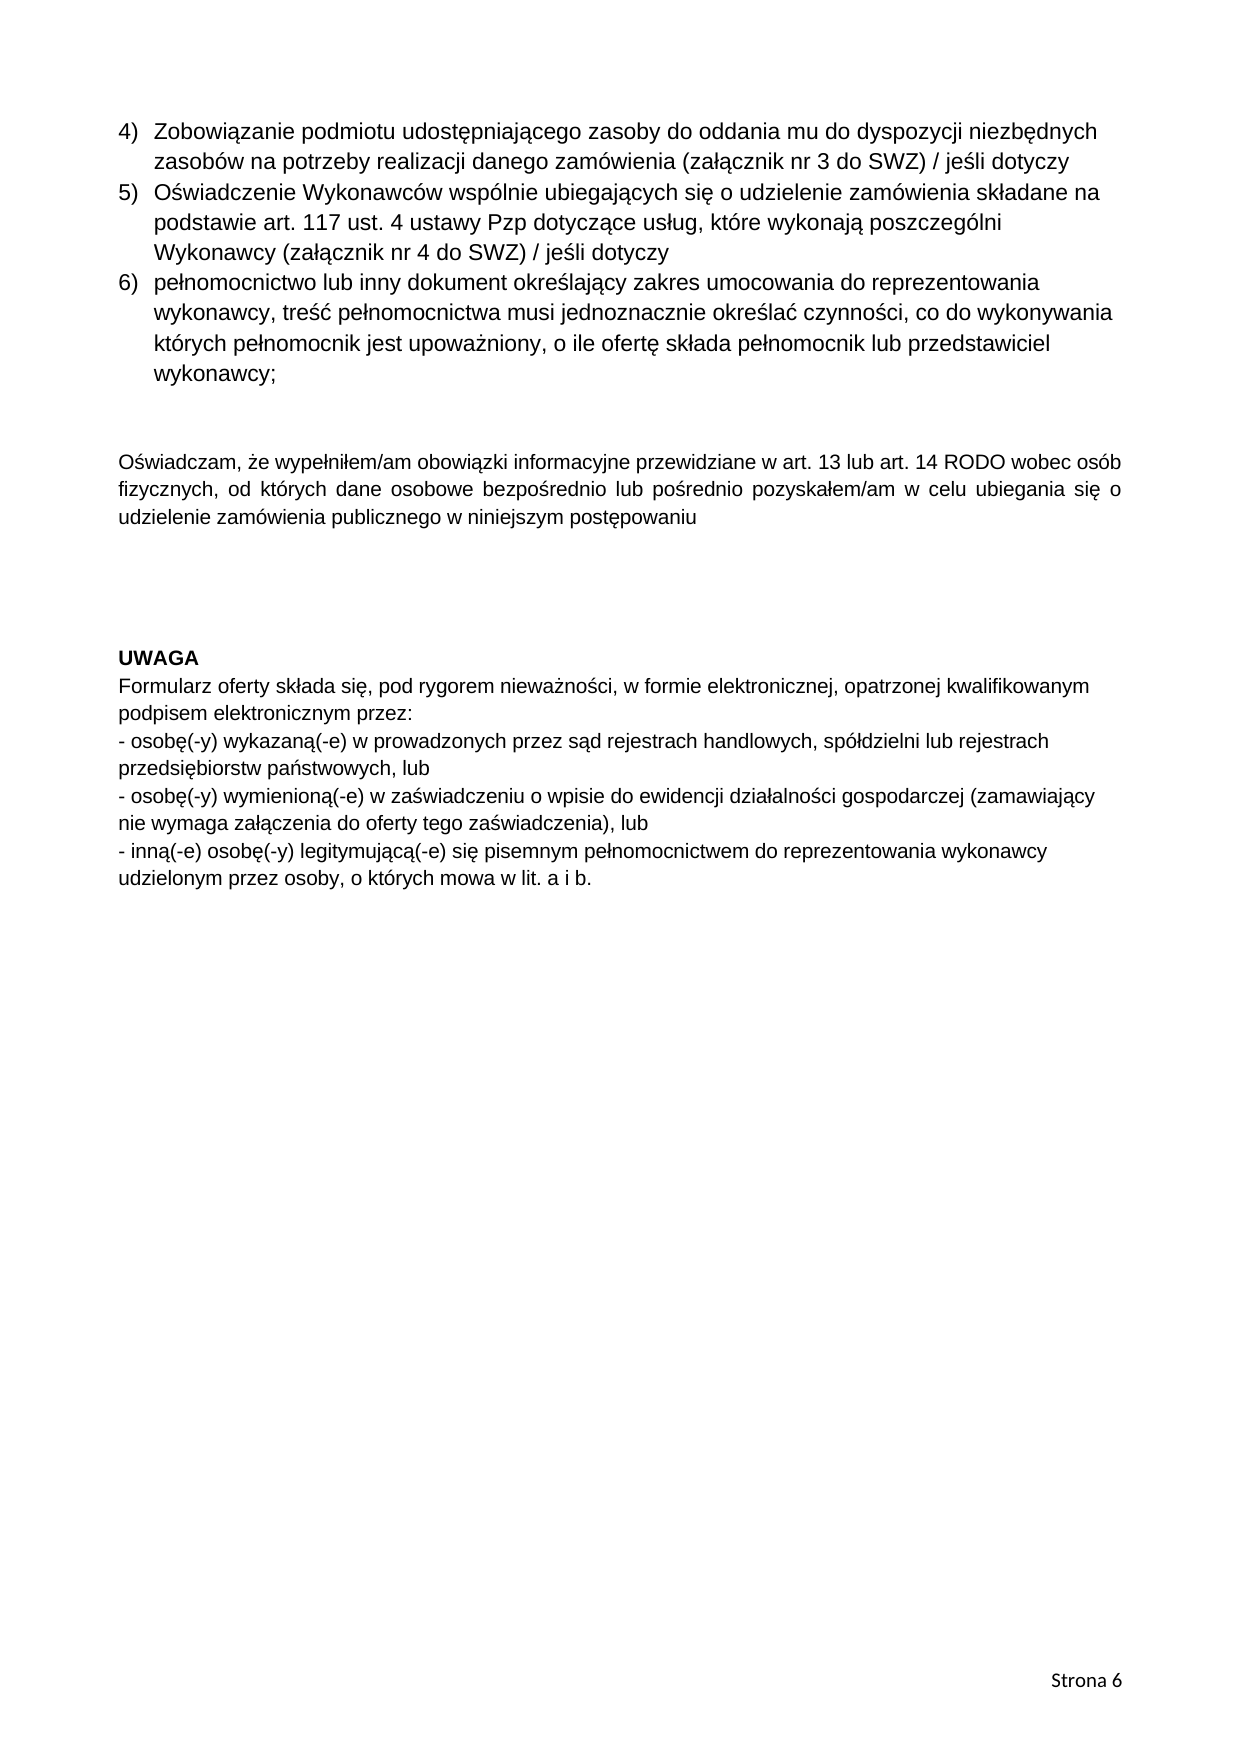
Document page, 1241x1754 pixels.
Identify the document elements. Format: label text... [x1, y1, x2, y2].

text - osobę(-y) wymienioną(-e) w zaświadczeniu o wpisie do ewidencji działalności gospodarczej (zamawiający nie wymaga załączenia do oferty tego zaświadczenia), lub [118, 784, 1122, 835]
list Oświadczenie Wykonawców wspólnie ubiegających się o udzielenie zamówienia składane na podstawie art. 117 ust. 4 ustawy Pzp dotyczące usług, które wykonają poszczególni Wykonawcy (załącznik nr 4 do SWZ) / jeśli dotyczy [118, 178, 1122, 265]
text - inną(-e) osobę(-y) legitymującą(-e) się pisemnym pełnomocnictwem do reprezentowania wykonawcy udzielonym przez osoby, o których mowa w lit. a i b. [118, 839, 1122, 890]
list pełnomocnictwo lub inny dokument określający zakres umocowania do reprezentowania wykonawcy, treść pełnomocnictwa musi jednoznacznie określać czynności, co do wykonywania których pełnomocnik jest upoważniony, o ile ofertę składa pełnomocnik lub przedstawiciel wykonawcy; [118, 269, 1122, 386]
text Oświadczam, że wypełniłem/am obowiązki informacyjne przewidziane w art. 13 lub art. 14 RODO wobec osób fizycznych, od których dane osobowe bezpośrednio lub pośrednio pozyskałem/am w celu ubiegania się o udzielenie zamówienia publicznego w niniejszym postępowaniu [118, 501, 1122, 529]
text Formularz oferty składa się, pod rygorem nieważności, w formie elektronicznej, opatrzonej kwalifikowanym podpisem elektronicznym przez: [118, 674, 1122, 725]
text UWAGA [118, 646, 1122, 670]
list Zobowiązanie podmiotu udostępniającego zasoby do oddania mu do dyspozycji niezbędnych zasobów na potrzeby realizacji danego zamówienia (załącznik nr 3 do SWZ) / jeśli dotyczy [118, 118, 1122, 175]
text - osobę(-y) wykazaną(-e) w prowadzonych przez sąd rejestrach handlowych, spółdzielni lub rejestrach przedsiębiorstw państwowych, lub [118, 729, 1122, 780]
